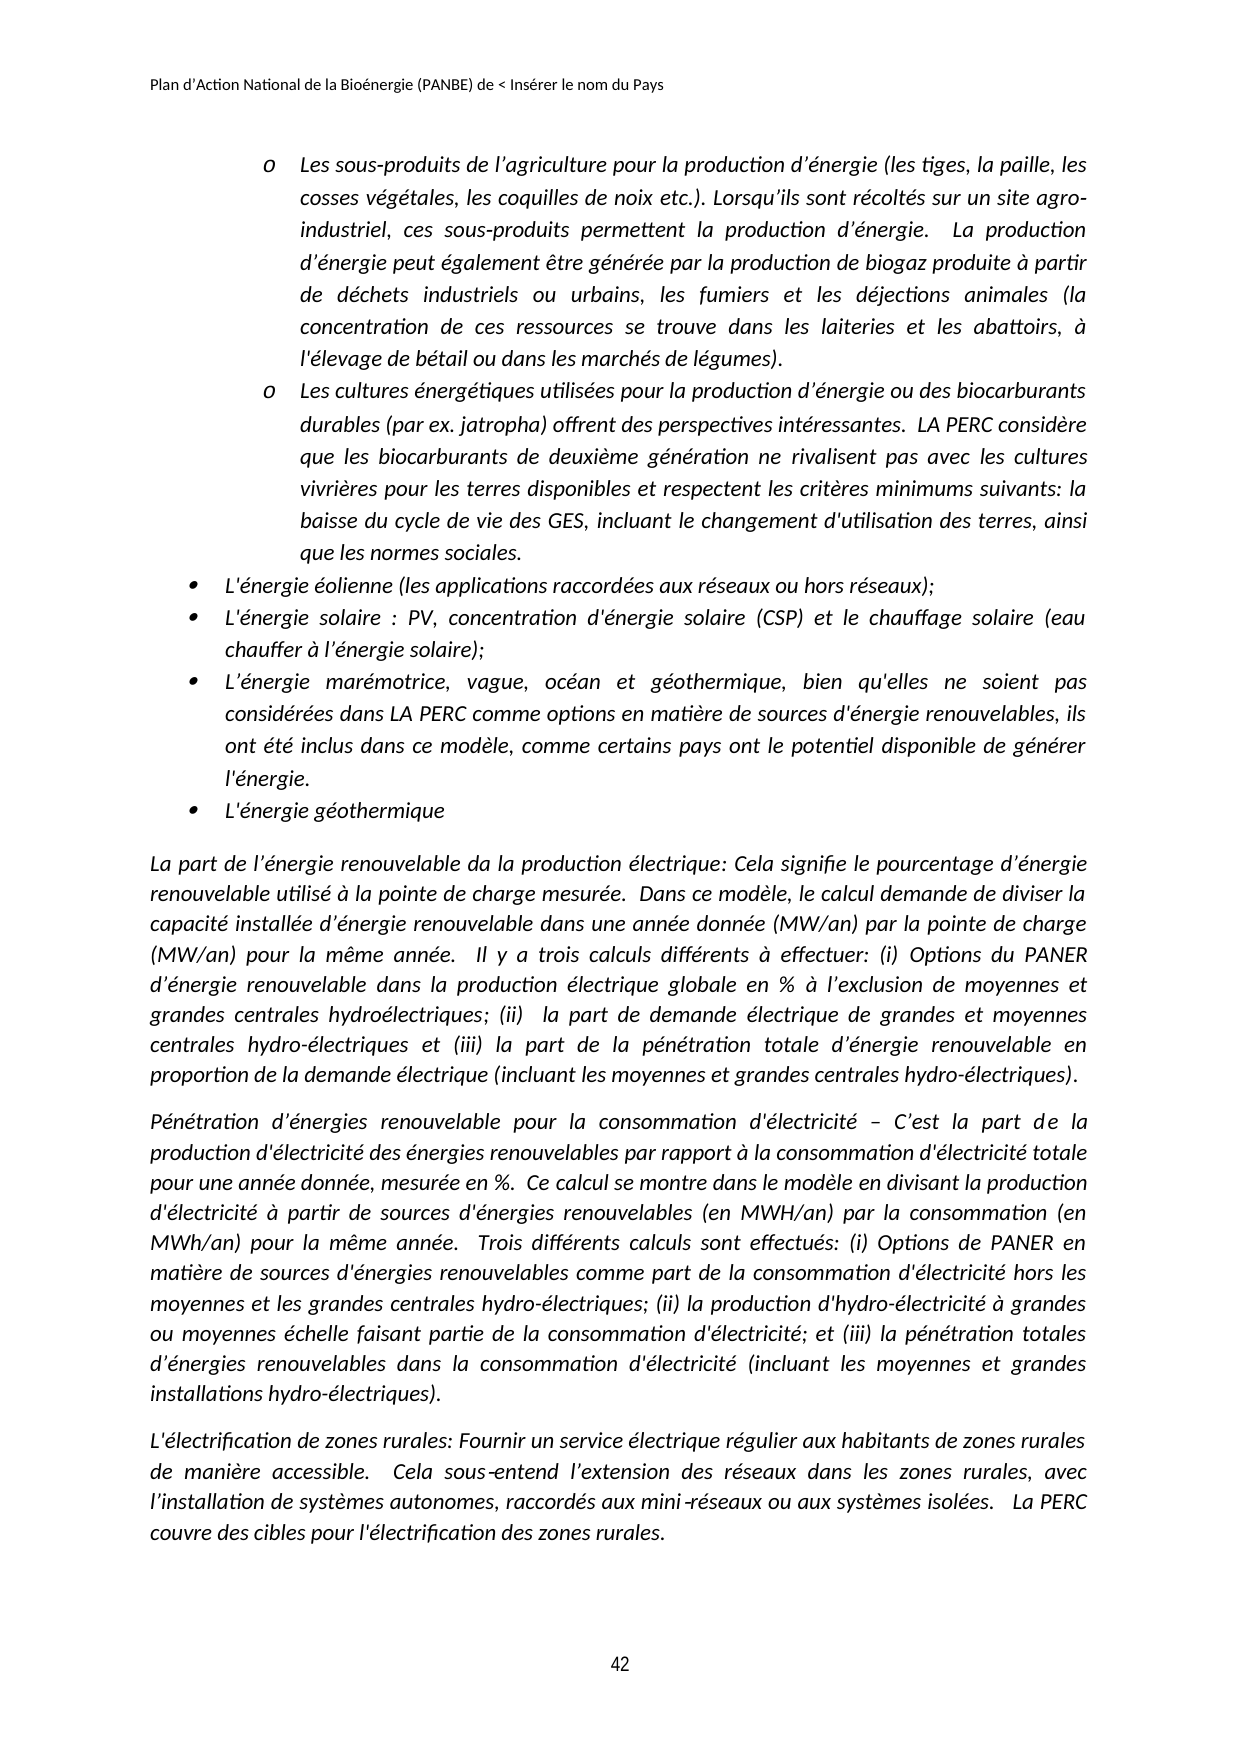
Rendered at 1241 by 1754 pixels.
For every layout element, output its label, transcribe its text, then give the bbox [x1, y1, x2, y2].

list L'énergie éolienne (les applications raccordées aux réseaux ou hors réseaux); [187, 571, 1090, 599]
list L’énergie marémotrice, vague, océan et géothermique, bien qu'elles ne soient pas considérées dans LA PERC comme options en matière de sources d'énergie renouvelables, ils ont été inclus dans ce modèle, comme certains pays ont le potentiel disponible de générer l'énergie. [187, 667, 1090, 792]
list Les cultures énergétiques utilisées pour la production d’énergie ou des biocarburants durables (par ex. jatropha) offrent des perspectives intéressantes. LA PERC considère que les biocarburants de deuxième génération ne rivalisent pas avec les cultures vivrières pour les terres disponibles et respectent les critères minimums suivants: la baisse du cycle de vie des GES, incluant le changement d'utilisation des terres, ainsi que les normes sociales. [262, 376, 1090, 567]
text La part de l’énergie renouvelable da la production électrique: Cela signifie le pourcentage d’énergie renouvelable utilisé à la pointe de charge mesurée. Dans ce modèle, le calcul demande de diviser la capacité installée d’énergie renouvelable dans une année donnée (MW/an) par la pointe de charge (MW/an) pour la même année. Il y a trois calculs différents à effectuer: (i) Options du PANER d’énergie renouvelable dans la production électrique globale en % à l’exclusion de moyennes et grandes centrales hydroélectriques; (ii) la part de demande électrique de grandes et moyennes centrales hydro-électriques et (iii) la part de la pénétration totale d’énergie renouvelable en proportion de la demande électrique (incluant les moyennes et grandes centrales hydro-électriques). [150, 849, 1090, 1088]
list L'énergie géothermique [187, 796, 1090, 824]
text Pénétration d’énergies renouvelable pour la consommation d'électricité – C’est la part de la production d'électricité des énergies renouvelables par rapport à la consommation d'électricité totale pour une année donnée, mesurée en %. Ce calcul se montre dans le modèle en divisant la production d'électricité à partir de sources d'énergies renouvelables (en MWH/an) par la consommation (en MWh/an) pour la même année. Trois différents calculs sont effectués: (i) Options de PANER en matière de sources d'énergies renouvelables comme part de la consommation d'électricité hors les moyennes et les grandes centrales hydro-électriques; (ii) la production d'hydro-électricité à grandes ou moyennes échelle faisant partie de la consommation d'électricité; et (iii) la pénétration totales d’énergies renouvelables dans la consommation d'électricité (incluant les moyennes et grandes installations hydro-électriques). [150, 1107, 1090, 1407]
text L'électrification de zones rurales: Fournir un service électrique régulier aux habitants de zones rurales de manière accessible. Cela sous‐entend l’extension des réseaux dans les zones rurales, avec l’installation de systèmes autonomes, raccordés aux mini‐réseaux ou aux systèmes isolées. La PERC couvre des cibles pour l'électrification des zones rurales. [150, 1426, 1090, 1546]
list L'énergie solaire : PV, concentration d'énergie solaire (CSP) et le chauffage solaire (eau chauffer à l’énergie solaire); [187, 603, 1090, 663]
list Les sous‐produits de l’agriculture pour la production d’énergie (les tiges, la paille, les cosses végétales, les coquilles de noix etc.). Lorsqu’ils sont récoltés sur un site agro‐industriel, ces sous‐produits permettent la production d’énergie. La production d’énergie peut également être générée par la production de biogaz produite à partir de déchets industriels ou urbains, les fumiers et les déjections animales (la concentration de ces ressources se trouve dans les laiteries et les abattoirs, à l'élevage de bétail ou dans les marchés de légumes). [262, 150, 1090, 372]
